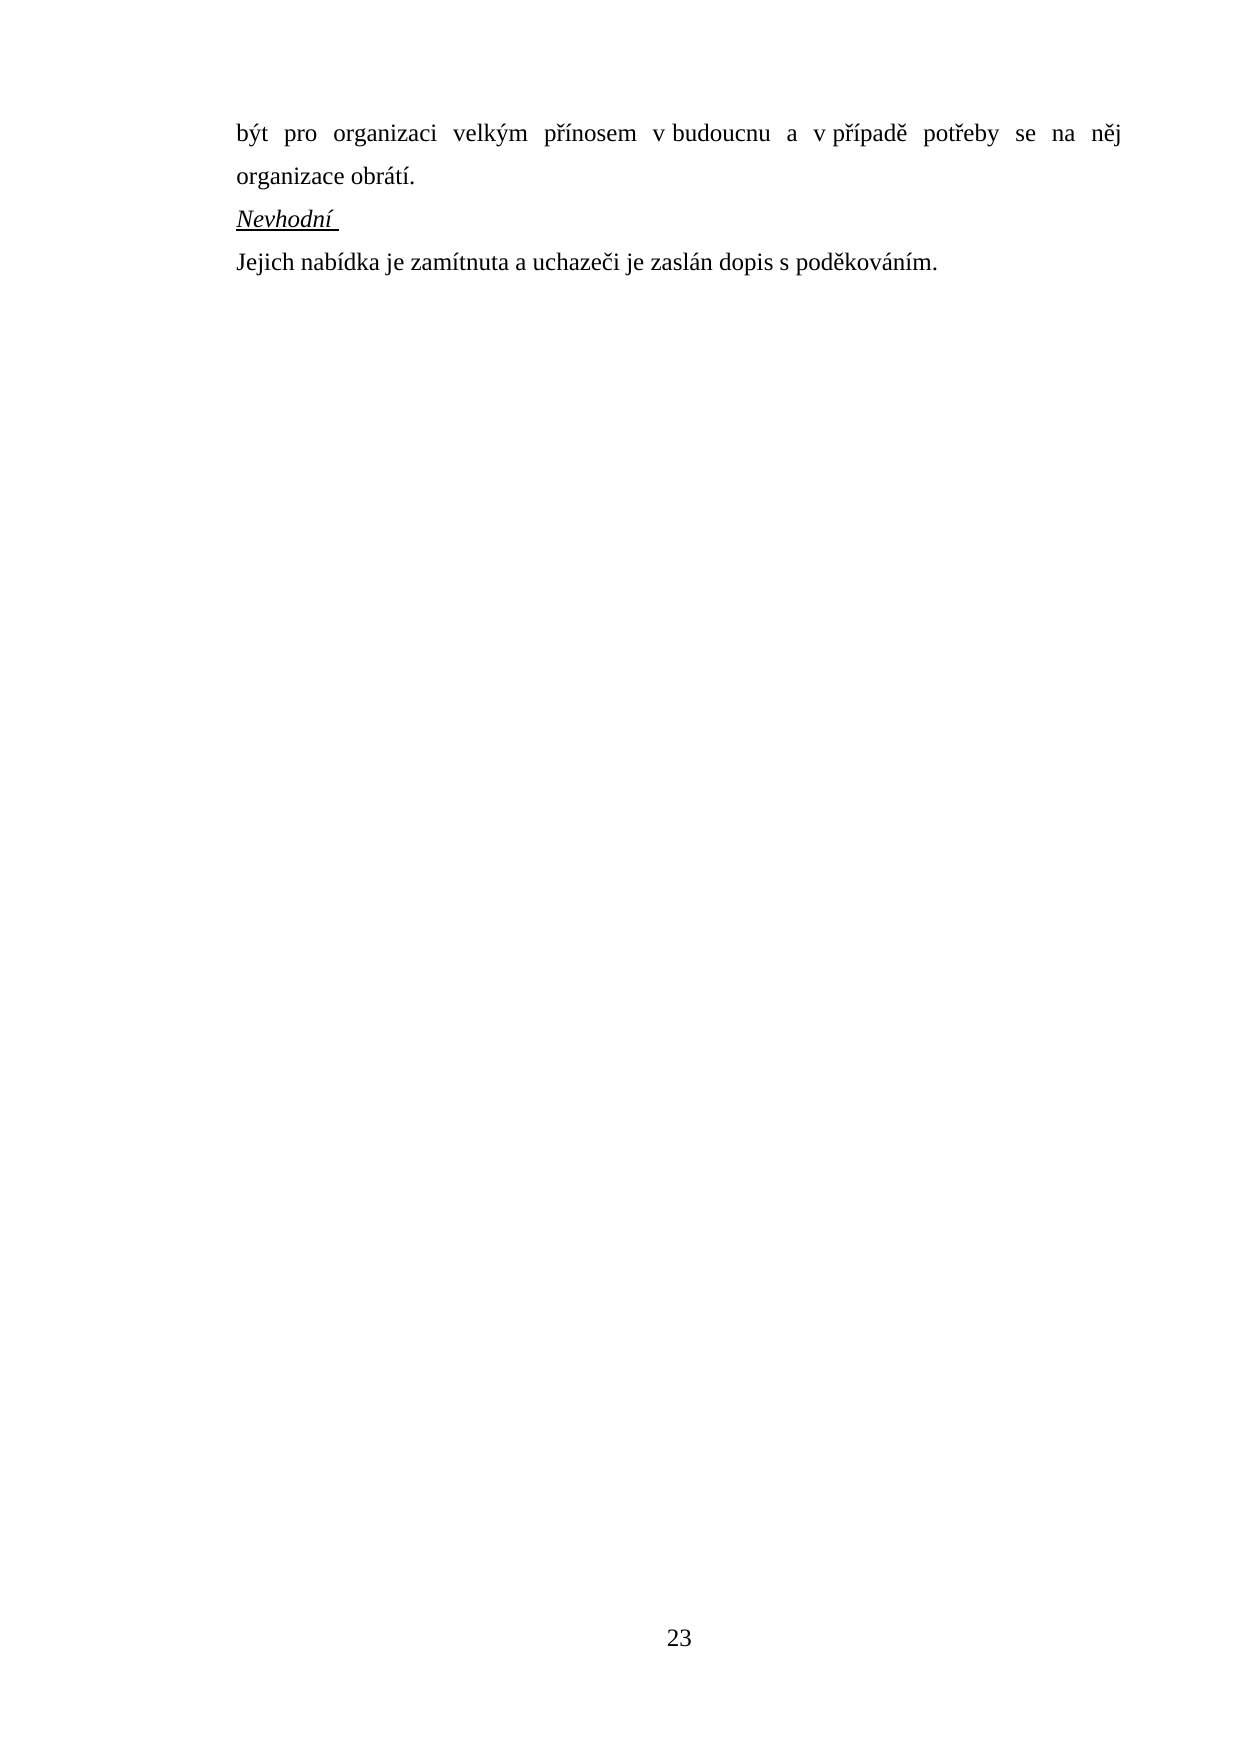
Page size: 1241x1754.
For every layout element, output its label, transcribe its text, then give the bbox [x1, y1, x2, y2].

text Jejich nabídka je zamítnuta a uchazeči je zaslán dopis s poděkováním. [236, 247, 1122, 276]
text být pro organizaci velkým přínosem v budoucnu a v případě potřeby se na něj organizace obrátí. [236, 118, 1122, 190]
text Nevhodní [236, 204, 1122, 233]
